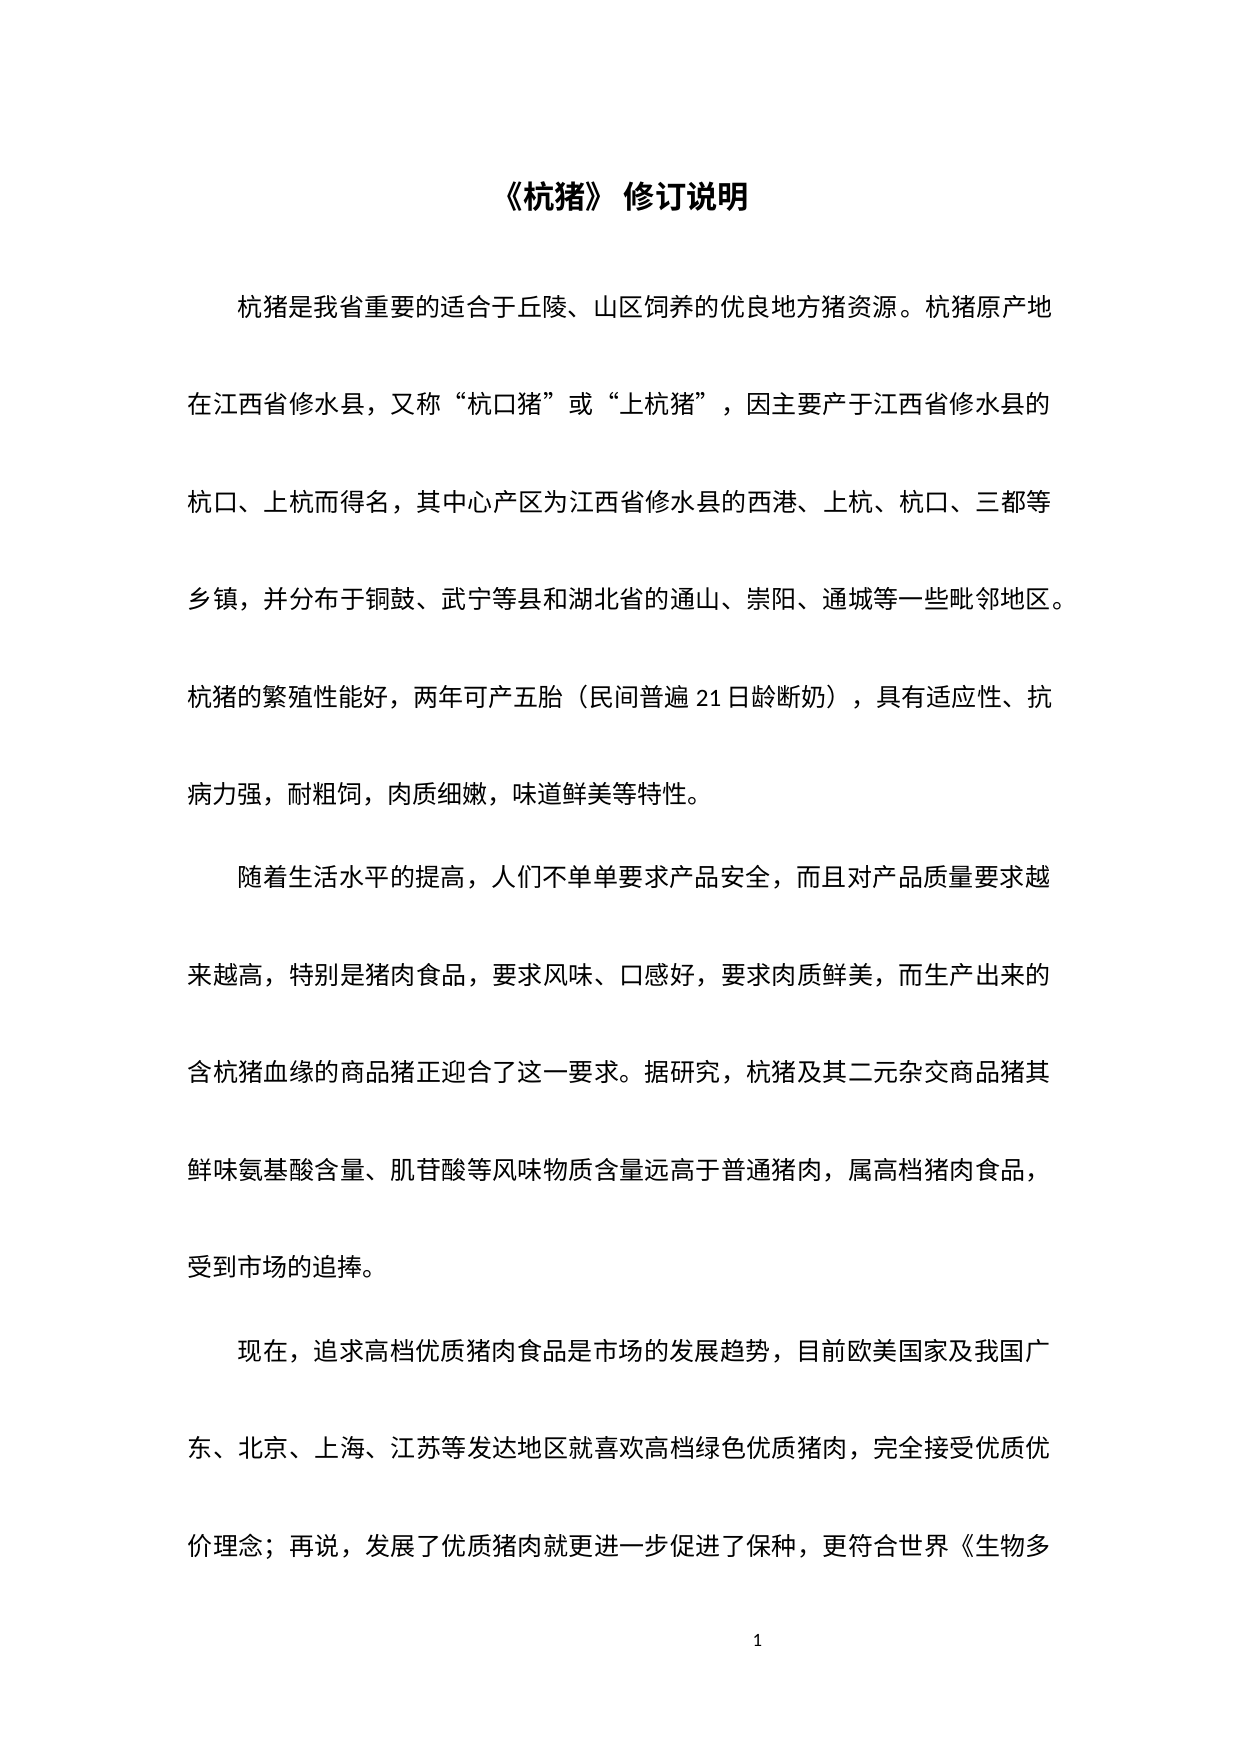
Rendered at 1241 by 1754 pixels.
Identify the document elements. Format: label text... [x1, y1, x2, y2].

text 《杭猪》 修订说明 [187, 162, 1053, 227]
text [187, 1317, 1053, 1577]
text 随着生活水平的提高，人们不单单要求产品安全，而且对产品质量要求越来越高，特别是猪肉食品，要求风味、口感好，要求肉质鲜美，而生产出来的含杭猪血缘的商品猪正迎合了这一要求。据研究，杭猪及其二元杂交商品猪其鲜味氨基酸含量、肌苷酸等风味物质含量远高于普通猪肉，属高档猪肉食品，受到市场的追捧。 [187, 843, 1053, 1298]
text 杭猪是我省重要的适合于丘陵、山区饲养的优良地方猪资源。杭猪原产地在江西省修水县，又称“杭口猪”或“上杭猪”，因主要产于江西省修水县的杭口、上杭而得名，其中心产区为江西省修水县的西港、上杭、杭口、三都等乡镇，并分布于铜鼓、武宁等县和湖北省的通山、崇阳、通城等一些毗邻地区。杭猪的繁殖性能好，两年可产五胎（民间普遍21日龄断奶），具有适应性、抗病力强，耐粗饲，肉质细嫩，味道鲜美等特性。 [187, 273, 1053, 825]
